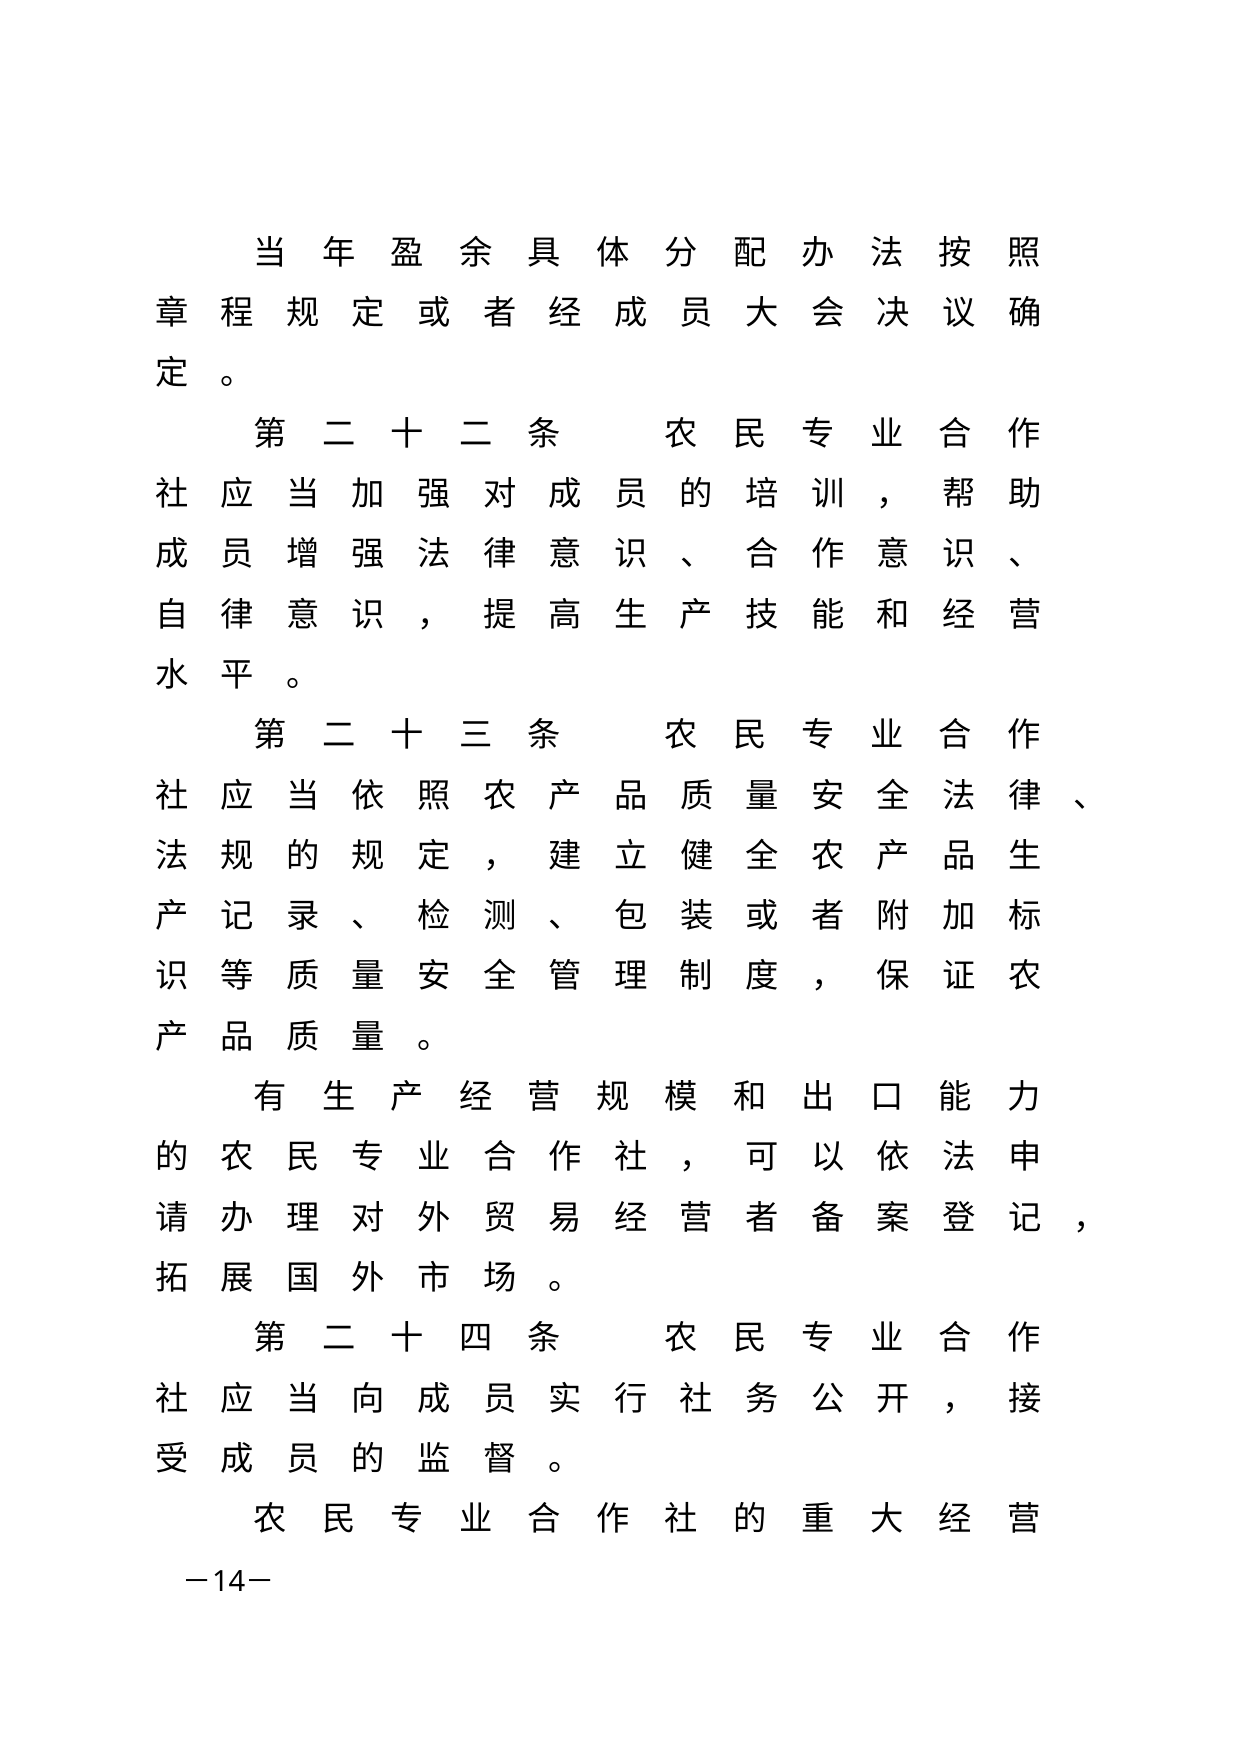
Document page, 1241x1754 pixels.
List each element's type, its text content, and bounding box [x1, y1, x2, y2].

text 农民专业合作社的重大经营决策、政府财政对农民专业合作社的扶持资金和他人捐赠形成财产的到账和使用情况，以及其他涉及成员切身利益的事项应当向成员公开。 [155, 1486, 1073, 1546]
text 有生产经营规模和出口能力的农民专业合作社，可以依法申请办理对外贸易经营者备案登记，拓展国外市场。 [155, 1064, 1073, 1305]
text 第二十二条 农民专业合作社应当加强对成员的培训，帮助成员增强法律意识、合作意识、自律意识，提高生产技能和经营水平。 [155, 400, 1073, 702]
text 当年盈余具体分配办法按照章程规定或者经成员大会决议确定。 [155, 219, 1073, 400]
text 第二十四条 农民专业合作社应当向成员实行社务公开，接受成员的监督。 [155, 1305, 1073, 1486]
text 第二十三条 农民专业合作社应当依照农产品质量安全法律、法规的规定，建立健全农产品生产记录、检测、包装或者附加标识等质量安全管理制度，保证农产品质量。 [155, 702, 1073, 1064]
